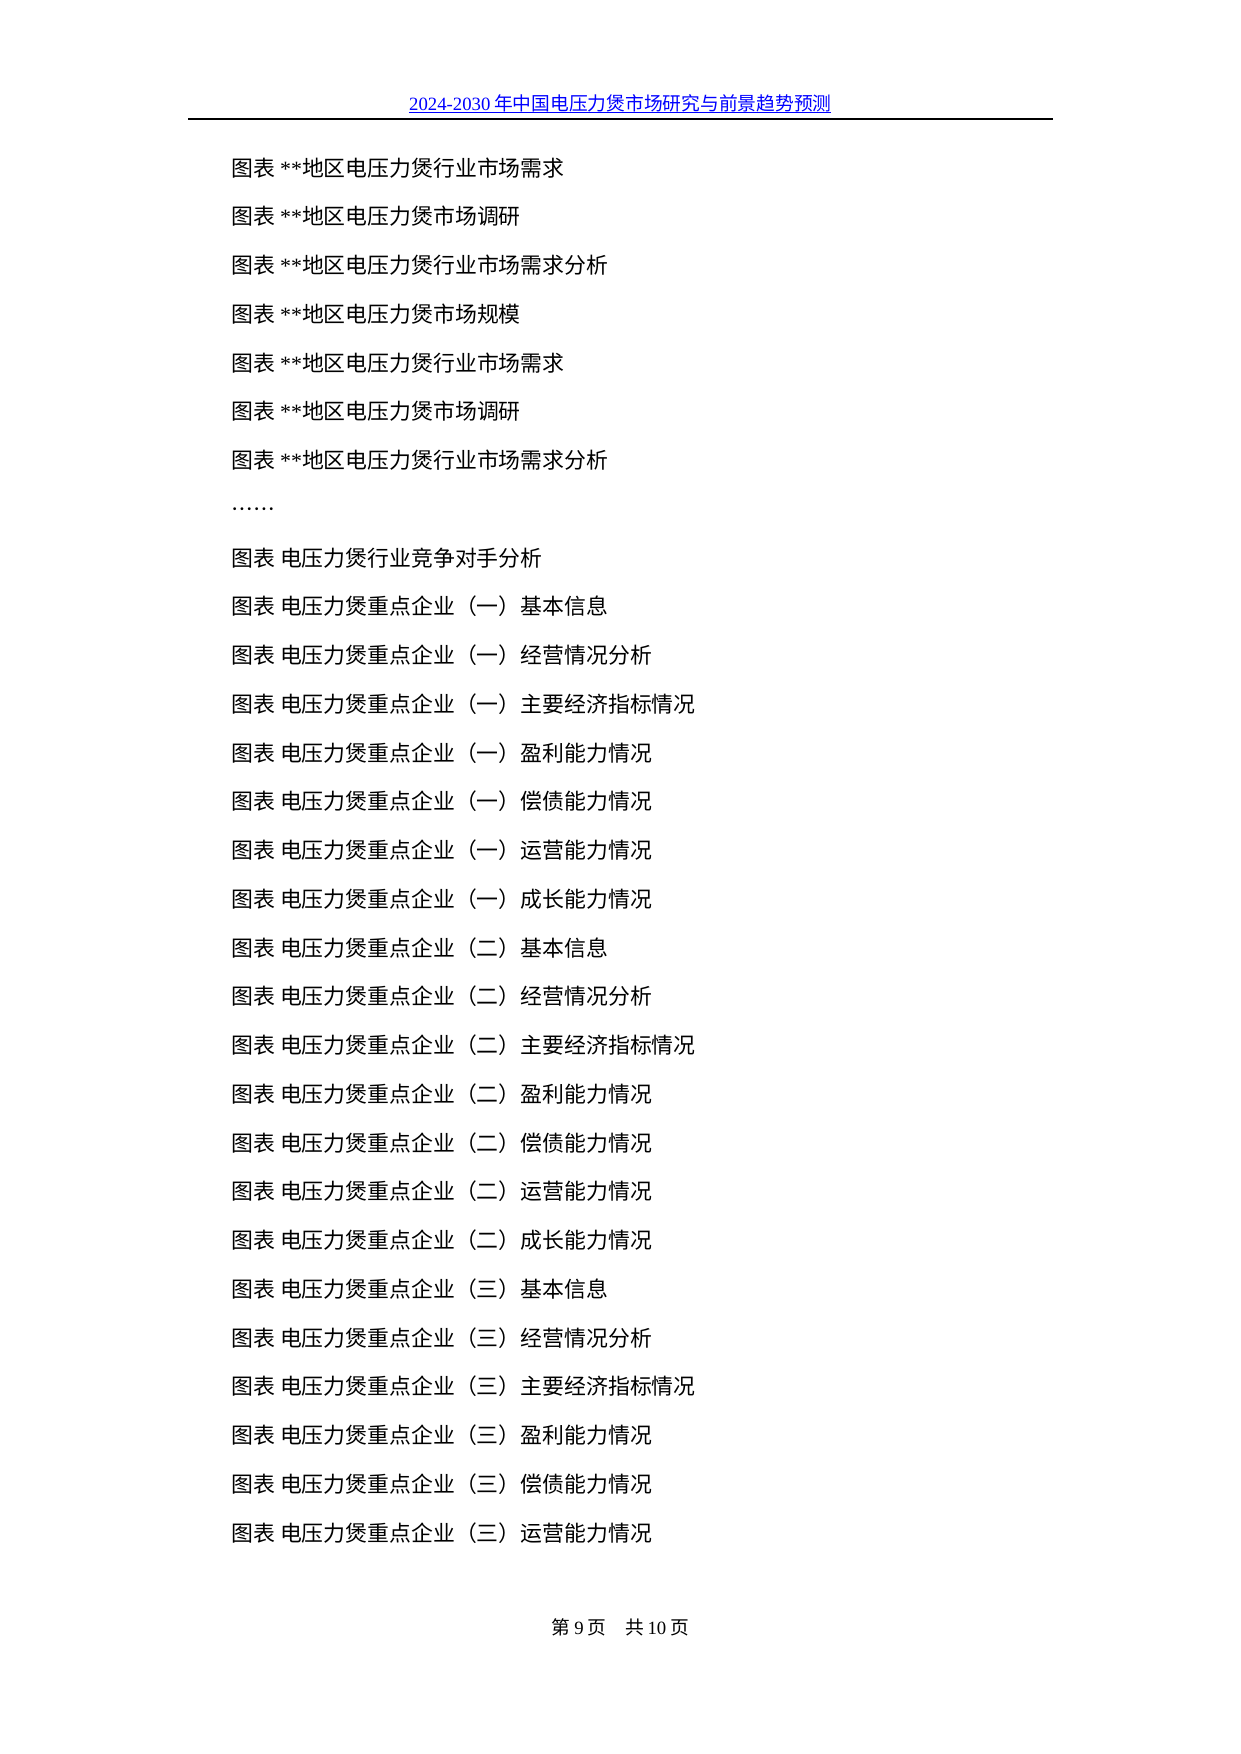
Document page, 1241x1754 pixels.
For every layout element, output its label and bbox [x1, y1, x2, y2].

text [187, 150, 1053, 1548]
